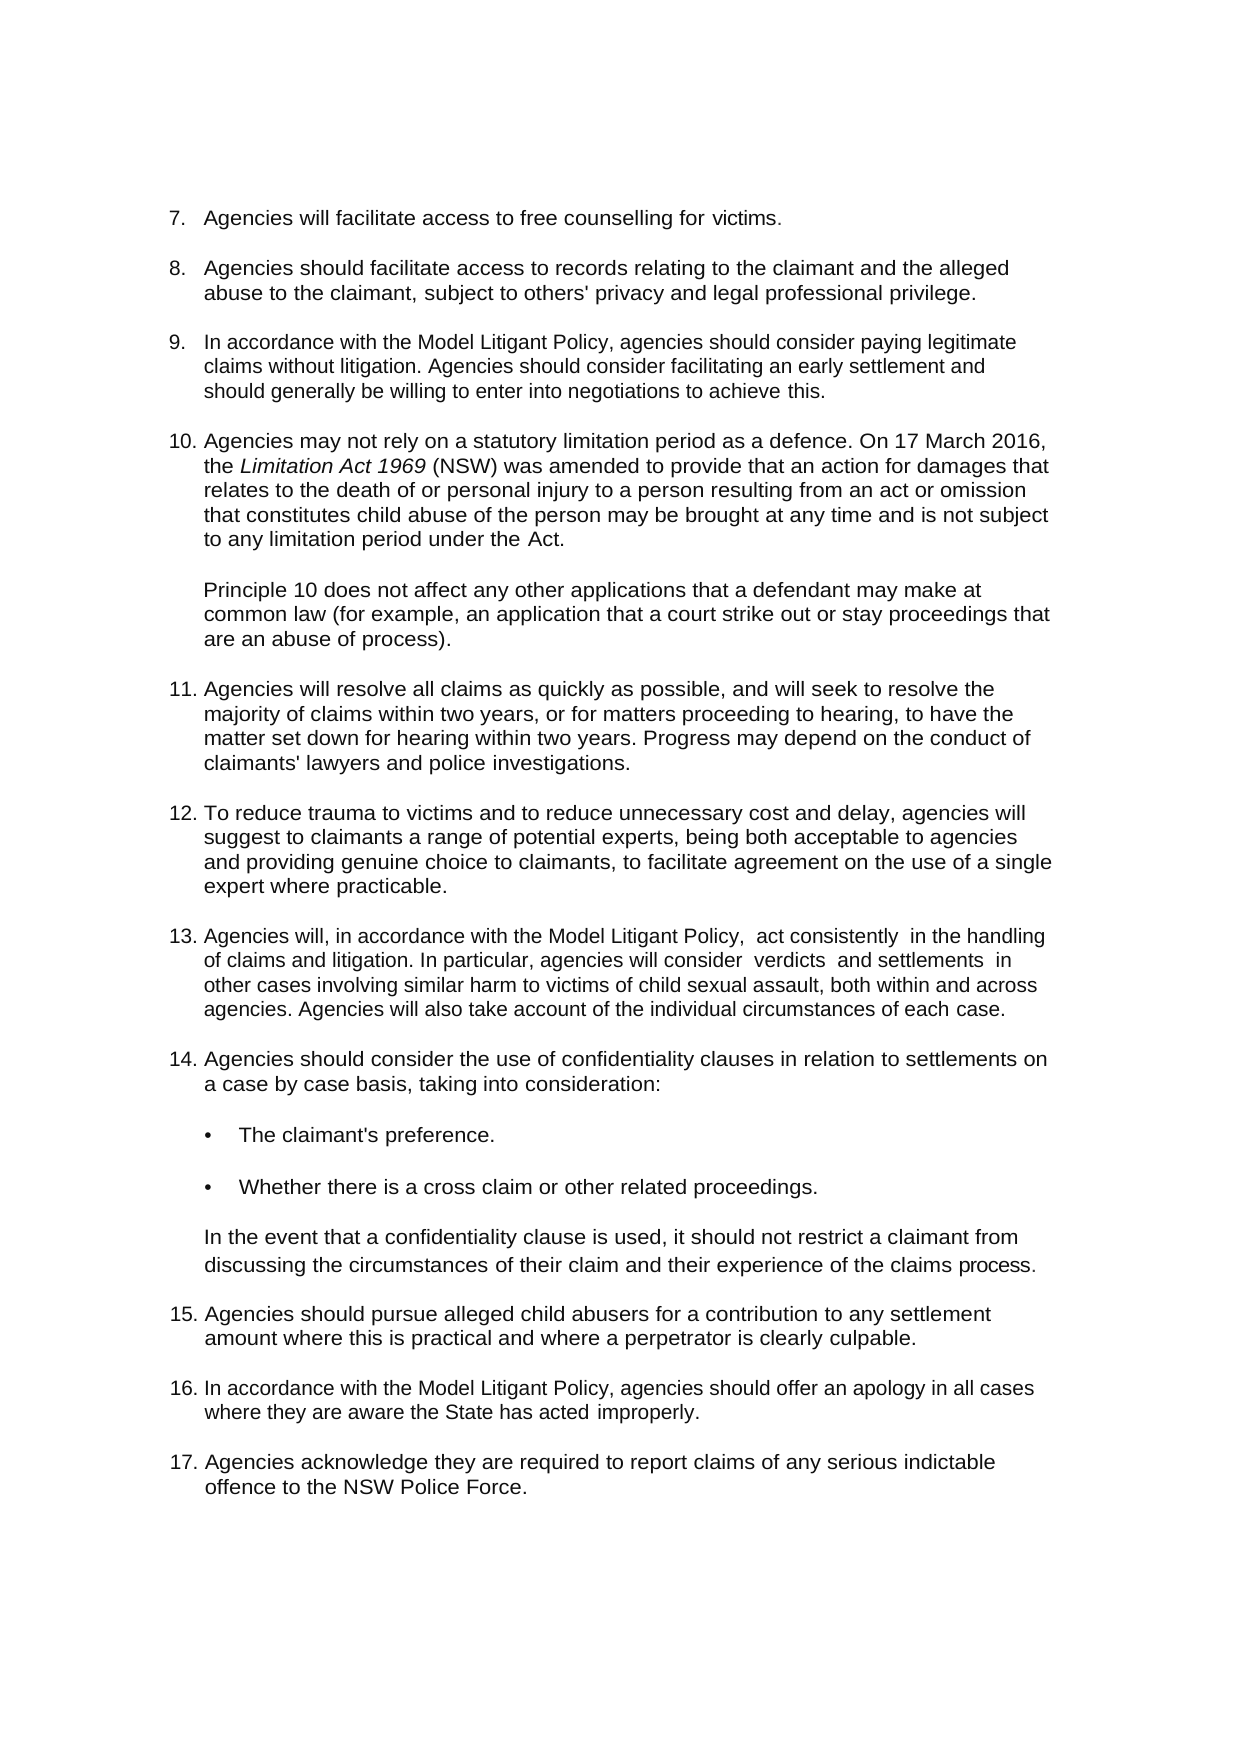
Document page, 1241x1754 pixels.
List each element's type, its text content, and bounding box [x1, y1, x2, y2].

list Agencies will, in accordance with the Model Litigant Policy, act consistently in the handling of claims and litigation. In particular, agencies will consider verdicts and settlements in other cases involving similar harm to victims of child sexual assault, both within and across agencies. Agencies will also take account of the individual circumstances of each case. [169, 923, 1064, 1021]
list Agencies will facilitate access to free counselling for victims. [169, 206, 1230, 230]
list Agencies may not rely on a statutory limitation period as a defence. On 17 March 2016, the Limitation Act 1969 (NSW) was amended to provide that an action for damages that relates to the death of or personal injury to a person resulting from an act or omission that constitutes child abuse of the person may be brought at any time and is not subject to any limitation period under the Act. [168, 429, 1055, 551]
text Principle 10 does not affect any other applications that a defendant may make at common law (for example, an application that a court strike out or stay proceedings that are an abuse of process). [203, 578, 1069, 651]
list Agencies acknowledge they are required to report claims of any serious indictable offence to the NSW Police Force. [169, 1450, 1057, 1499]
list In accordance with the Model Litigant Policy, agencies should offer an apology in all cases where they are aware the State has acted improperly. [169, 1376, 1061, 1424]
list In accordance with the Model Litigant Policy, agencies should consider paying legitimate claims without litigation. Agencies should consider facilitating an early settlement and should generally be willing to enter into negotiations to achieve this. [169, 330, 1041, 403]
text In the event that a confidentiality clause is used, it should not restrict a claimant from discussing the circumstances of their claim and their experience of the claims process. [204, 1224, 1069, 1277]
list The claimant's preference. [204, 1123, 1230, 1147]
list To reduce trauma to victims and to reduce unnecessary cost and delay, agencies will suggest to claimants a range of potential experts, being both acceptable to agencies and providing genuine choice to claimants, to facilitate agreement on the use of a single expert where practicable. [169, 800, 1061, 898]
list Whether there is a cross claim or other related proceedings. [204, 1174, 1230, 1198]
list Agencies will resolve all claims as quickly as possible, and will seek to resolve the majority of claims within two years, or for matters proceeding to hearing, to have the matter set down for hearing within two years. Progress may depend on the conduct of claimants' lawyers and police investigations. [169, 677, 1061, 775]
list Agencies should pursue alleged child abusers for a contribution to any settlement amount where this is practical and where a perpetrator is clearly culpable. [169, 1302, 1053, 1350]
list Agencies should facilitate access to records relating to the claimant and the alleged abuse to the claimant, subject to others' privacy and legal professional privilege. [169, 256, 1058, 304]
list Agencies should consider the use of confidentiality clauses in relation to settlements on a case by case basis, taking into consideration: [169, 1047, 1050, 1096]
